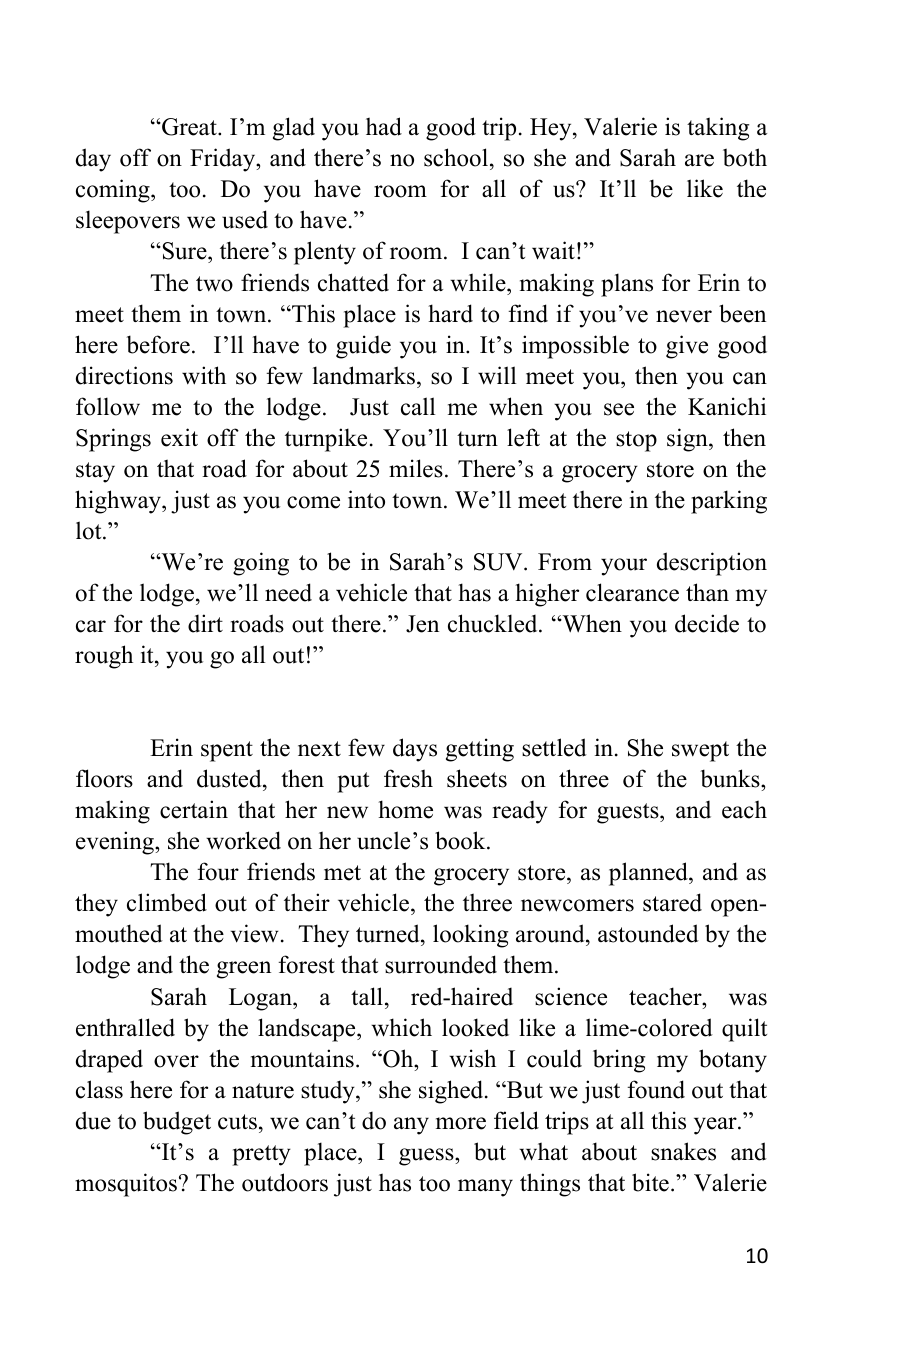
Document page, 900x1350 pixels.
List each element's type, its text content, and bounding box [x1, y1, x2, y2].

text The four friends met at the grocery store, as planned, and as they climbed out of their vehicle, the three newcomers stared open-mouthed at the view. They turned, looking around, astounded by the lodge and the green forest that surrounded them. [75, 857, 768, 979]
text Sarah Logan, a tall, red-haired science teacher, was enthralled by the landscape, which looked like a lime-colored quilt draped over the mountains. “Oh, I wish I could bring my botany class here for a nature study,” she sighed. “But we just found out that due to budget cuts, we can’t do any more field trips at all this year.” [75, 982, 768, 1134]
text The two friends chatted for a while, making plans for Erin to meet them in town. “This place is hard to find if you’ve never been here before. I’ll have to guide you in. It’s impossible to give good directions with so few landmarks, so I will meet you, then you can follow me to the lodge. Just call me when you see the Kanichi Springs exit off the turnpike. You’ll turn left at the stop sign, then stay on that road for about 25 miles. There’s a grocery store on the highway, just as you come into town. We’ll meet there in the parking lot.” [75, 268, 768, 545]
text “Sure, there’s plenty of room. I can’t wait!” [75, 237, 768, 265]
text “Great. I’m glad you had a good trip. Hey, Valerie is taking a day off on Friday, and there’s no school, so she and Sarah are both coming, too. Do you have room for all of us? It’ll be like the sleepovers we used to have.” [75, 112, 768, 234]
text “We’re going to be in Sarah’s SUV. From your description of the lodge, we’ll need a vehicle that has a higher clearance than my car for the dirt roads out there.” Jen chuckled. “When you decide to rough it, you go all out!” [75, 547, 768, 669]
text Erin spent the next few days getting settled in. She swept the floors and dusted, then put fresh sheets on three of the bunks, making certain that her new home was ready for guests, and each evening, she worked on her uncle’s book. [75, 733, 768, 855]
